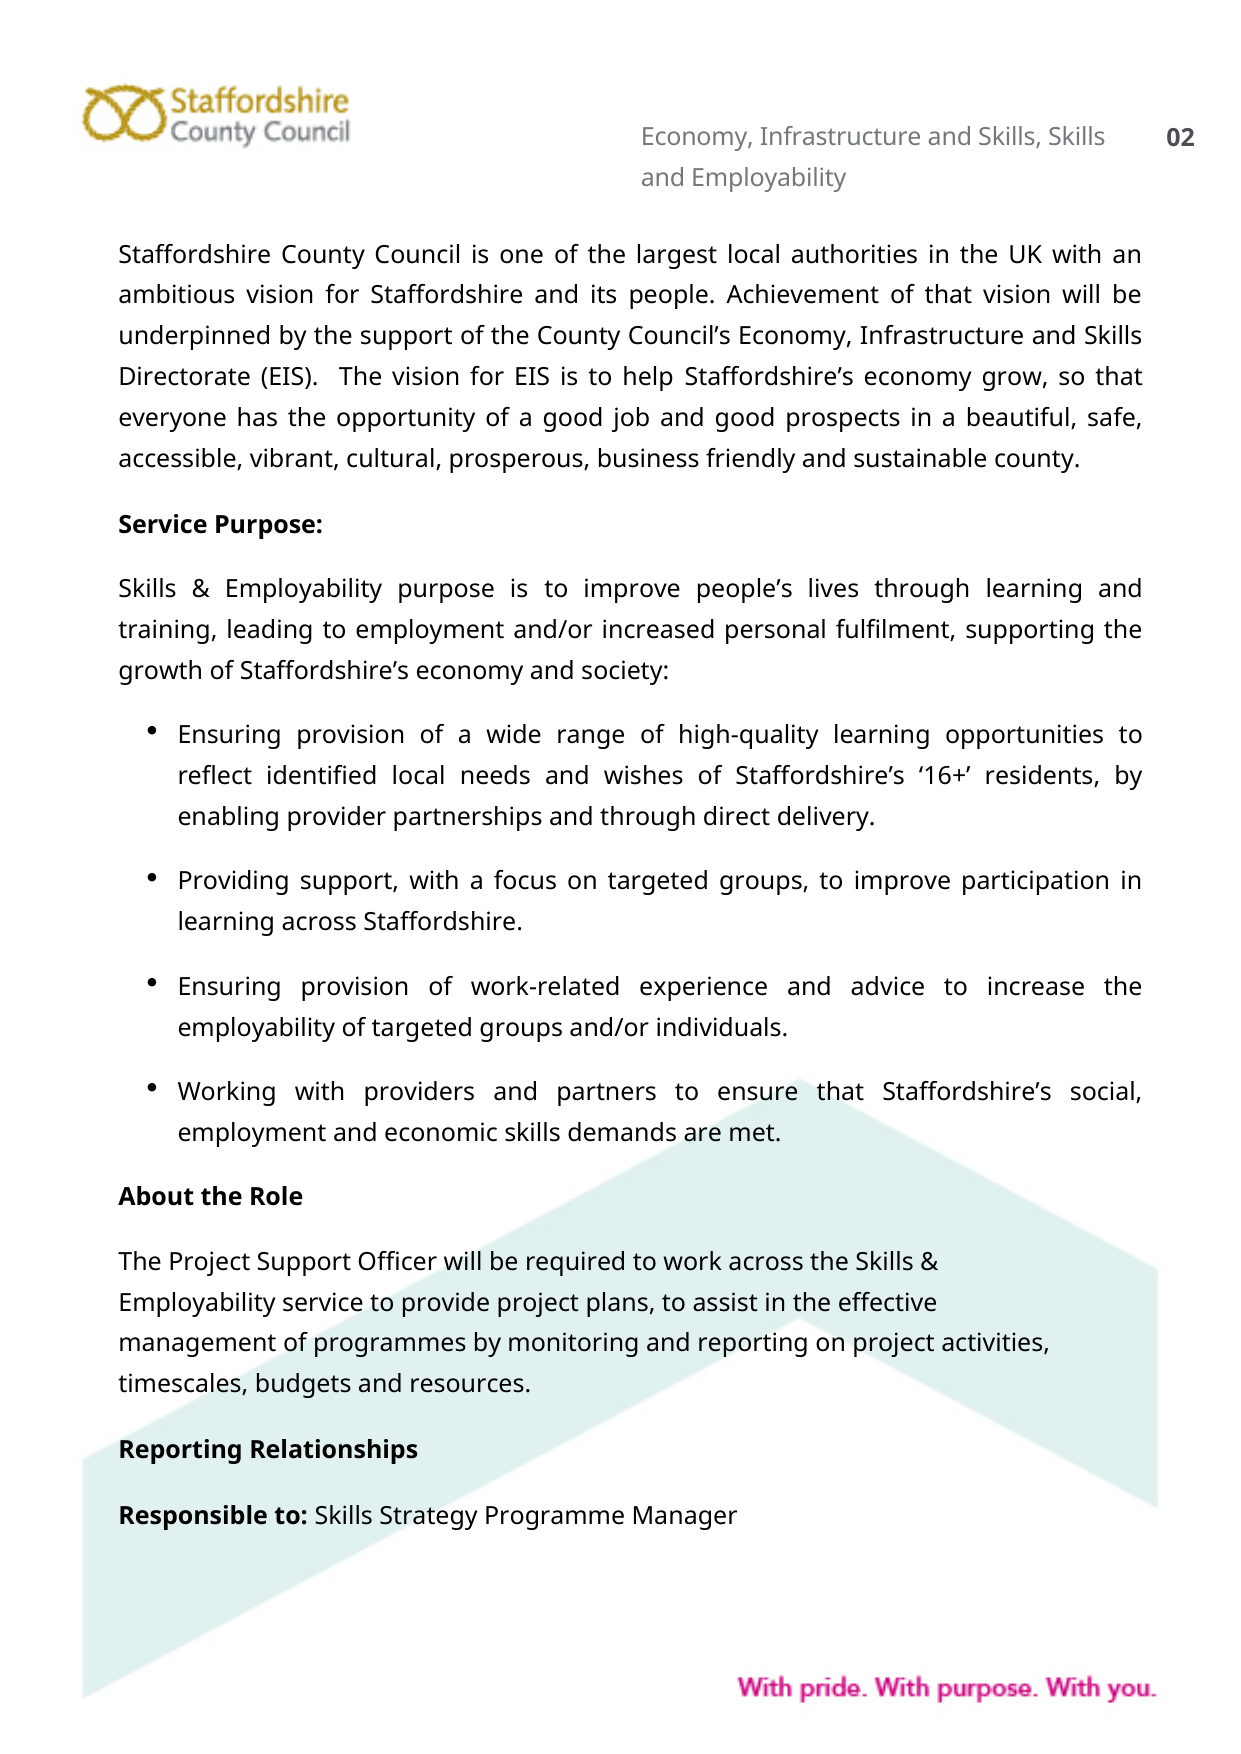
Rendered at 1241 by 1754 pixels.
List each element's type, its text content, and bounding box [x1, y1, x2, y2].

text Reporting Relationships [118, 1432, 1063, 1466]
text Skills & Employability purpose is to improve people’s lives through learning and training, leading to employment and/or increased personal fulfilment, supporting the growth of Staffordshire’s economy and society: [118, 571, 1144, 686]
list Providing support, with a focus on targeted groups, to improve participation in learning across Staffordshire. [148, 863, 1144, 938]
text Service Purpose: [118, 506, 1144, 540]
list Ensuring provision of work-related experience and advice to increase the employability of targeted groups and/or individuals. [148, 968, 1144, 1043]
picture [1, 3, 1240, 1754]
text Responsible to: Skills Strategy Programme Manager [118, 1498, 1063, 1532]
list Ensuring provision of a wide range of high-quality learning opportunities to reflect identified local needs and wishes of Staffordshire’s ‘16+’ residents, by enabling provider partnerships and through direct delivery. [148, 717, 1144, 833]
text About the Role [118, 1179, 1063, 1213]
text Staffordshire County Council is one of the largest local authorities in the UK with an ambitious vision for Staffordshire and its people. Achievement of that vision will be underpinned by the support of the County Council’s Economy, Infrastructure and Skills Directorate (EIS). The vision for EIS is to help Staffordshire’s economy grow, so that everyone has the opportunity of a good job and good prospects in a beautiful, safe, accessible, vibrant, cultural, prosperous, business friendly and sustainable county. [118, 236, 1144, 474]
list Working with providers and partners to ensure that Staffordshire’s social, employment and economic skills demands are met. [148, 1074, 1144, 1148]
text The Project Support Officer will be required to work across the Skills & Employability service to provide project plans, to assist in the effective management of programmes by monitoring and reporting on project activities, timescales, budgets and resources. [118, 1243, 1063, 1400]
